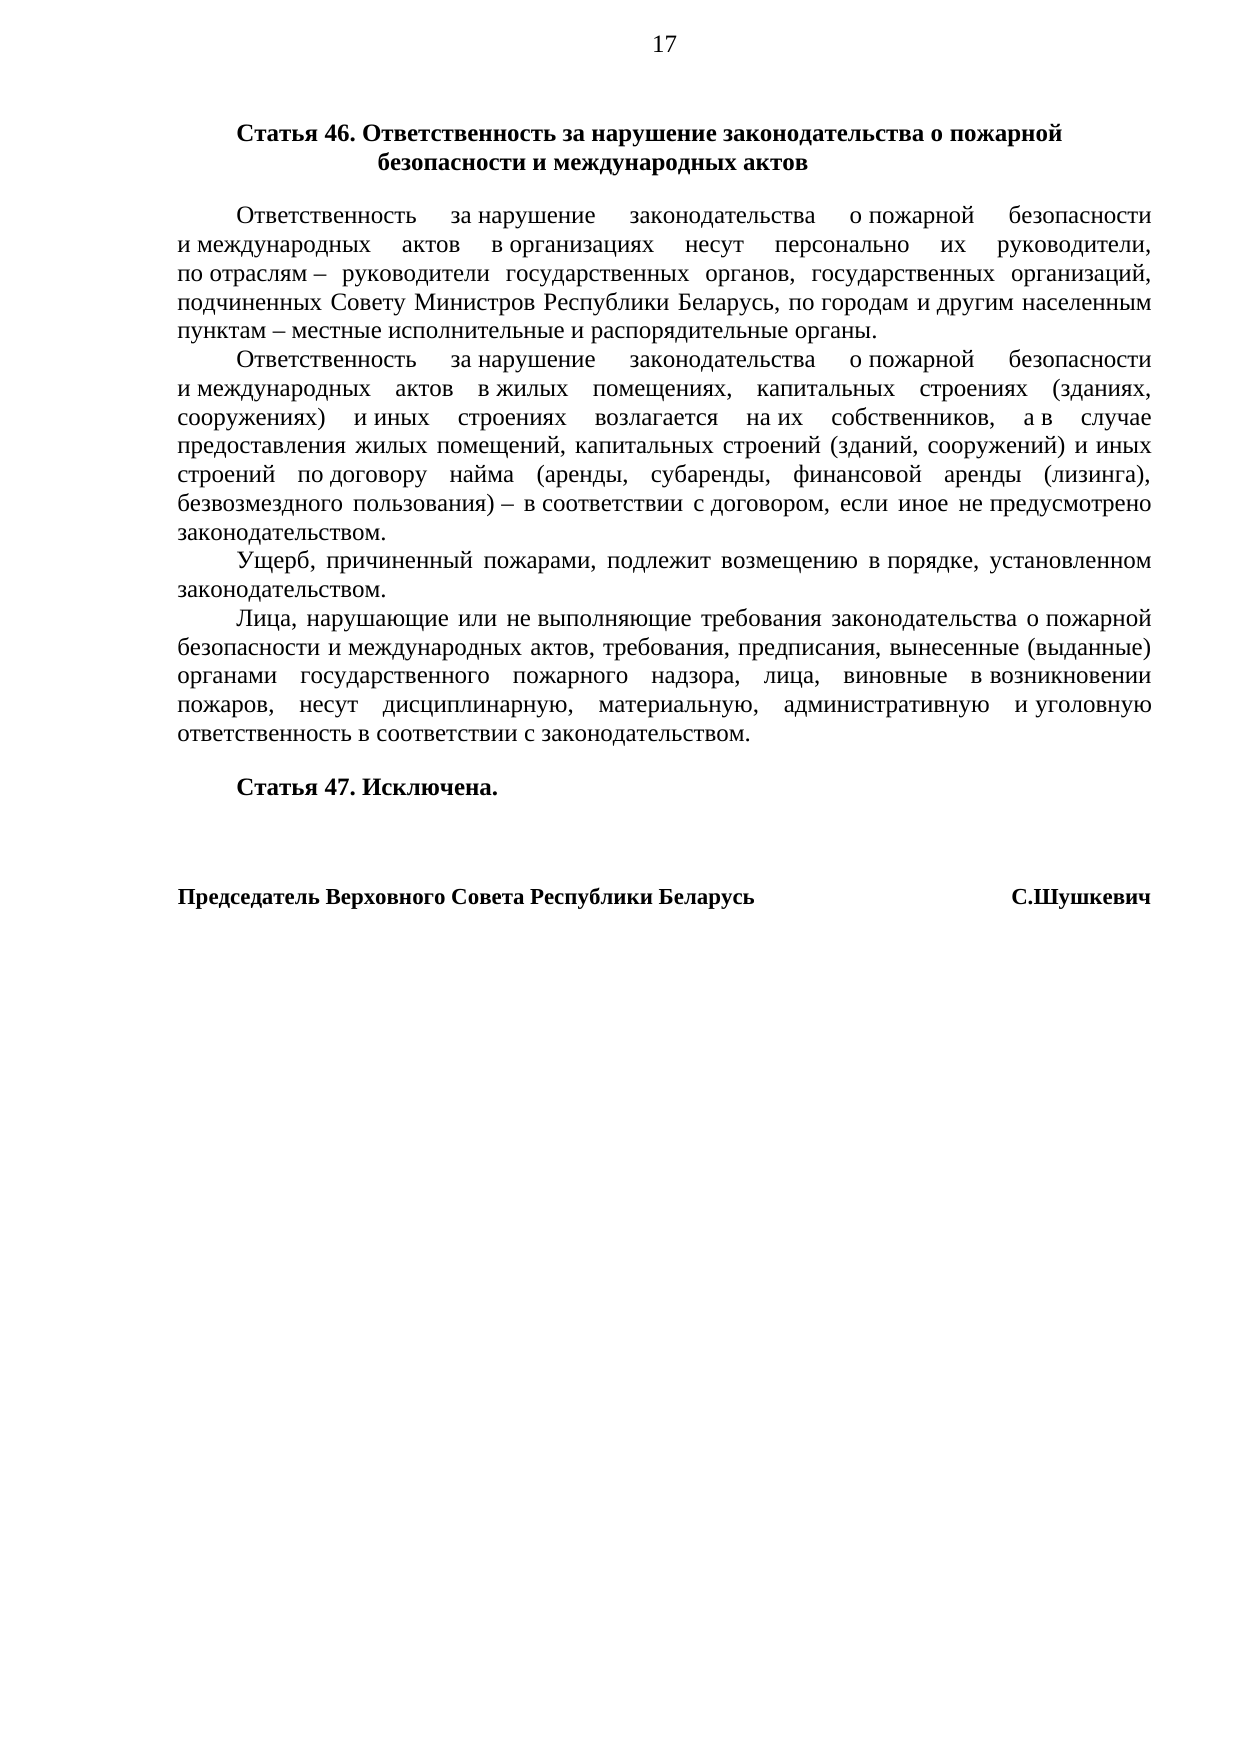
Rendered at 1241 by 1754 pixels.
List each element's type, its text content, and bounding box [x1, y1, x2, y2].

table_header С.Шушкевич [796, 883, 1152, 909]
text Лица, нарушающие или не выполняющие требования законодательства о пожарной безопасности и международных актов, требования, предписания, вынесенные (выданные) органами государственного пожарного надзора, лица, виновные в возникновении пожаров, несут дисциплинарную, материальную, административную и уголовную ответственность в соответствии с законодательством. [177, 603, 1152, 747]
text Ущерб, причиненный пожарами, подлежит возмещению в порядке, установленном законодательством. [177, 546, 1152, 603]
text Ответственность за нарушение законодательства о пожарной безопасности и международных актов в жилых помещениях, капитальных строениях (зданиях, сооружениях) и иных строениях возлагается на их собственников, а в случае предоставления жилых помещений, капитальных строений (зданий, сооружений) и иных строений по договору найма (аренды, субаренды, финансовой аренды (лизинга), безвозмездного пользования) – в соответствии с договором, если иное не предусмотрено законодательством. [177, 344, 1152, 546]
table_header Председатель Верховного Совета Республики Беларусь [177, 883, 796, 909]
text Статья 47. Исключена. [236, 772, 1152, 801]
text Ответственность за нарушение законодательства о пожарной безопасности и международных актов в организациях несут персонально их руководители, по отраслям – руководители государственных органов, государственных организаций, подчиненных Совету Министров Республики Беларусь, по городам и другим населенным пунктам – местные исполнительные и распорядительные органы. [177, 201, 1152, 344]
text Статья 46. Ответственность за нарушение законодательства о пожарной безопасности и международных актов [236, 118, 1152, 176]
